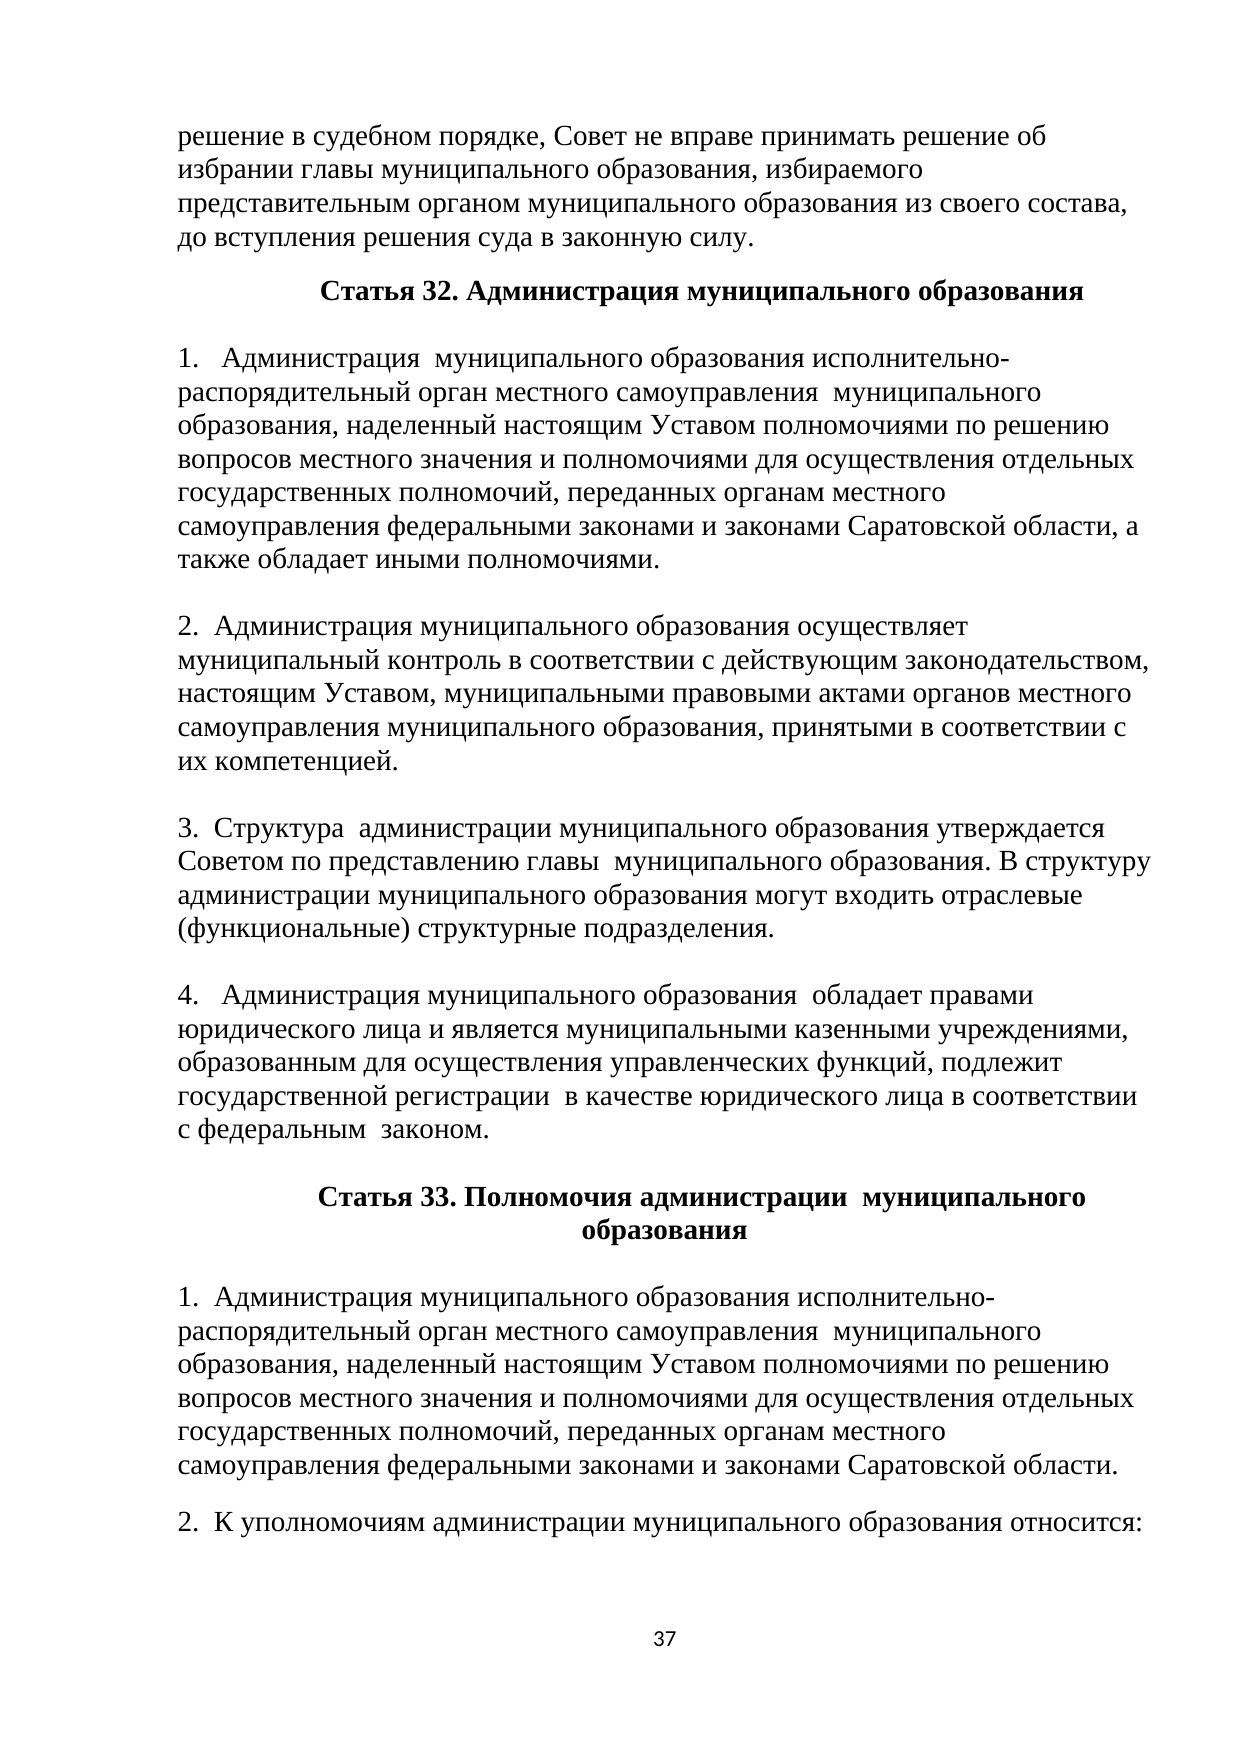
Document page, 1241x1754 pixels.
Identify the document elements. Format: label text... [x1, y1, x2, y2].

text 1. Администрация муниципального образования исполнительно-распорядительный орган местного самоуправления муниципального образования, наделенный настоящим Уставом полномочиями по решению вопросов местного значения и полномочиями для осуществления отдельных государственных полномочий, переданных органам местного [177, 1279, 1152, 1447]
text 2. Администрация муниципального образования осуществляет муниципальный контроль в соответствии с действующим законодательством, настоящим Уставом, муниципальными правовыми актами органов местного самоуправления муниципального образования, принятыми в соответствии с их компетенцией. [177, 608, 1152, 776]
text самоуправления федеральными законами и законами Саратовской области. [177, 1447, 1152, 1481]
text 2. К уполномочиям администрации муниципального образования относится: [177, 1504, 1152, 1538]
text Статья 32. Администрация муниципального образования [177, 273, 1152, 307]
text 3. Структура администрации муниципального образования утверждается Советом по представлению главы муниципального образования. В структуру администрации муниципального образования могут входить отраслевые (функциональные) структурные подразделения. [177, 810, 1152, 944]
text 4. Администрация муниципального образования обладает правами юридического лица и является муниципальными казенными учреждениями, образованным для осуществления управленческих функций, подлежит государственной регистрации в качестве юридического лица в соответствии с федеральным законом. [177, 977, 1152, 1145]
text Статья 33. Полномочия администрации муниципального образования [177, 1179, 1152, 1246]
text 1. Администрация муниципального образования исполнительно-распорядительный орган местного самоуправления муниципального образования, наделенный настоящим Уставом полномочиями по решению вопросов местного значения и полномочиями для осуществления отдельных государственных полномочий, переданных органам местного самоуправления федеральными законами и законами Саратовской области, а также обладает иными полномочиями. [177, 340, 1152, 575]
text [177, 118, 1152, 252]
